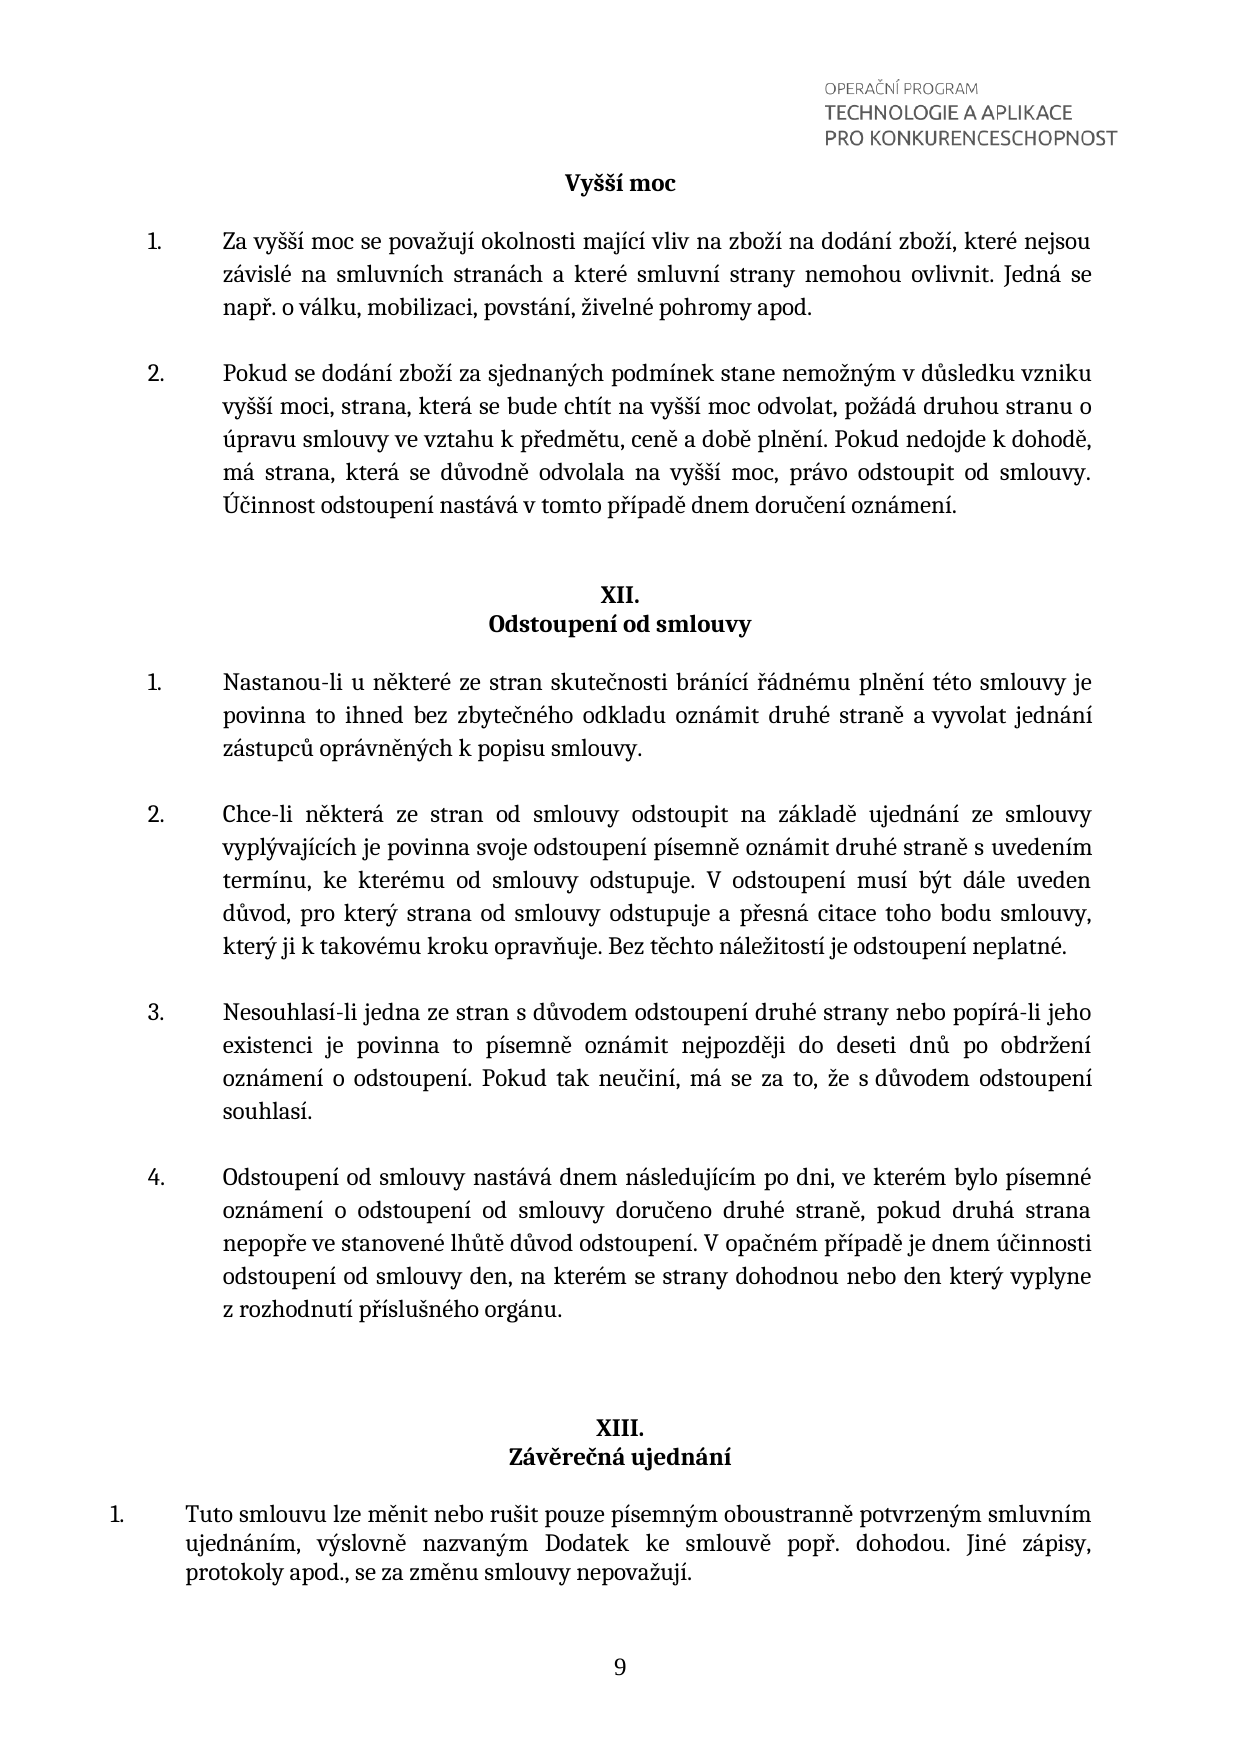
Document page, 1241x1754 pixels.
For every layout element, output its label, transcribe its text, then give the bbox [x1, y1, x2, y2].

picture [811, 73, 1135, 169]
list Odstoupení od smlouvy nastává dnem následujícím po dni, ve kterém bylo písemné oznámení o odstoupení od smlouvy doručeno druhé straně, pokud druhá strana nepopře ve stanovené lhůtě důvod odstoupení. V opačném případě je dnem účinnosti odstoupení od smlouvy den, na kterém se strany dohodnou nebo den který vyplyne z rozhodnutí příslušného orgánu. [148, 1163, 1093, 1324]
list Pokud se dodání zboží za sjednaných podmínek stane nemožným v důsledku vzniku vyšší moci, strana, která se bude chtít na vyšší moc odvolat, požádá druhou stranu o úpravu smlouvy ve vztahu k předmětu, ceně a době plnění. Pokud nedojde k dohodě, má strana, která se důvodně odvolala na vyšší moc, právo odstoupit od smlouvy. Účinnost odstoupení nastává v tomto případě dnem doručení oznámení. [148, 359, 1093, 519]
list Tuto smlouvu lze měnit nebo rušit pouze písemným oboustranně potvrzeným smluvním ujednáním, výslovně nazvaným Dodatek ke smlouvě popř. dohodou. Jiné zápisy, protokoly apod., se za změnu smlouvy nepovažují. [110, 1500, 1093, 1587]
list Chce-li některá ze stran od smlouvy odstoupit na základě ujednání ze smlouvy vyplývajících je povinna svoje odstoupení písemně oznámit druhé straně s uvedením termínu, ke kterému od smlouvy odstupuje. V odstoupení musí být dále uveden důvod, pro který strana od smlouvy odstupuje a přesná citace toho bodu smlouvy, který ji k takovému kroku opravňuje. Bez těchto náležitostí je odstoupení neplatné. [148, 799, 1093, 960]
text Vyšší moc [148, 169, 1093, 198]
text XIII. [148, 1414, 1093, 1443]
text Závěrečná ujednání [148, 1443, 1093, 1472]
text XII. [148, 581, 1093, 610]
text Odstoupení od smlouvy [148, 610, 1093, 639]
list Nesouhlasí-li jedna ze stran s důvodem odstoupení druhé strany nebo popírá-li jeho existenci je povinna to písemně oznámit nejpozději do deseti dnů po obdržení oznámení o odstoupení. Pokud tak neučiní, má se za to, že s důvodem odstoupení souhlasí. [148, 998, 1093, 1126]
list Za vyšší moc se považují okolnosti mající vliv na zboží na dodání zboží, které nejsou závislé na smluvních stranách a které smluvní strany nemohou ovlivnit. Jedná se např. o válku, mobilizaci, povstání, živelné pohromy apod. [148, 227, 1093, 321]
list Nastanou-li u některé ze stran skutečnosti bránící řádnému plnění této smlouvy je povinna to ihned bez zbytečného odkladu oznámit druhé straně a vyvolat jednání zástupců oprávněných k popisu smlouvy. [148, 667, 1093, 762]
